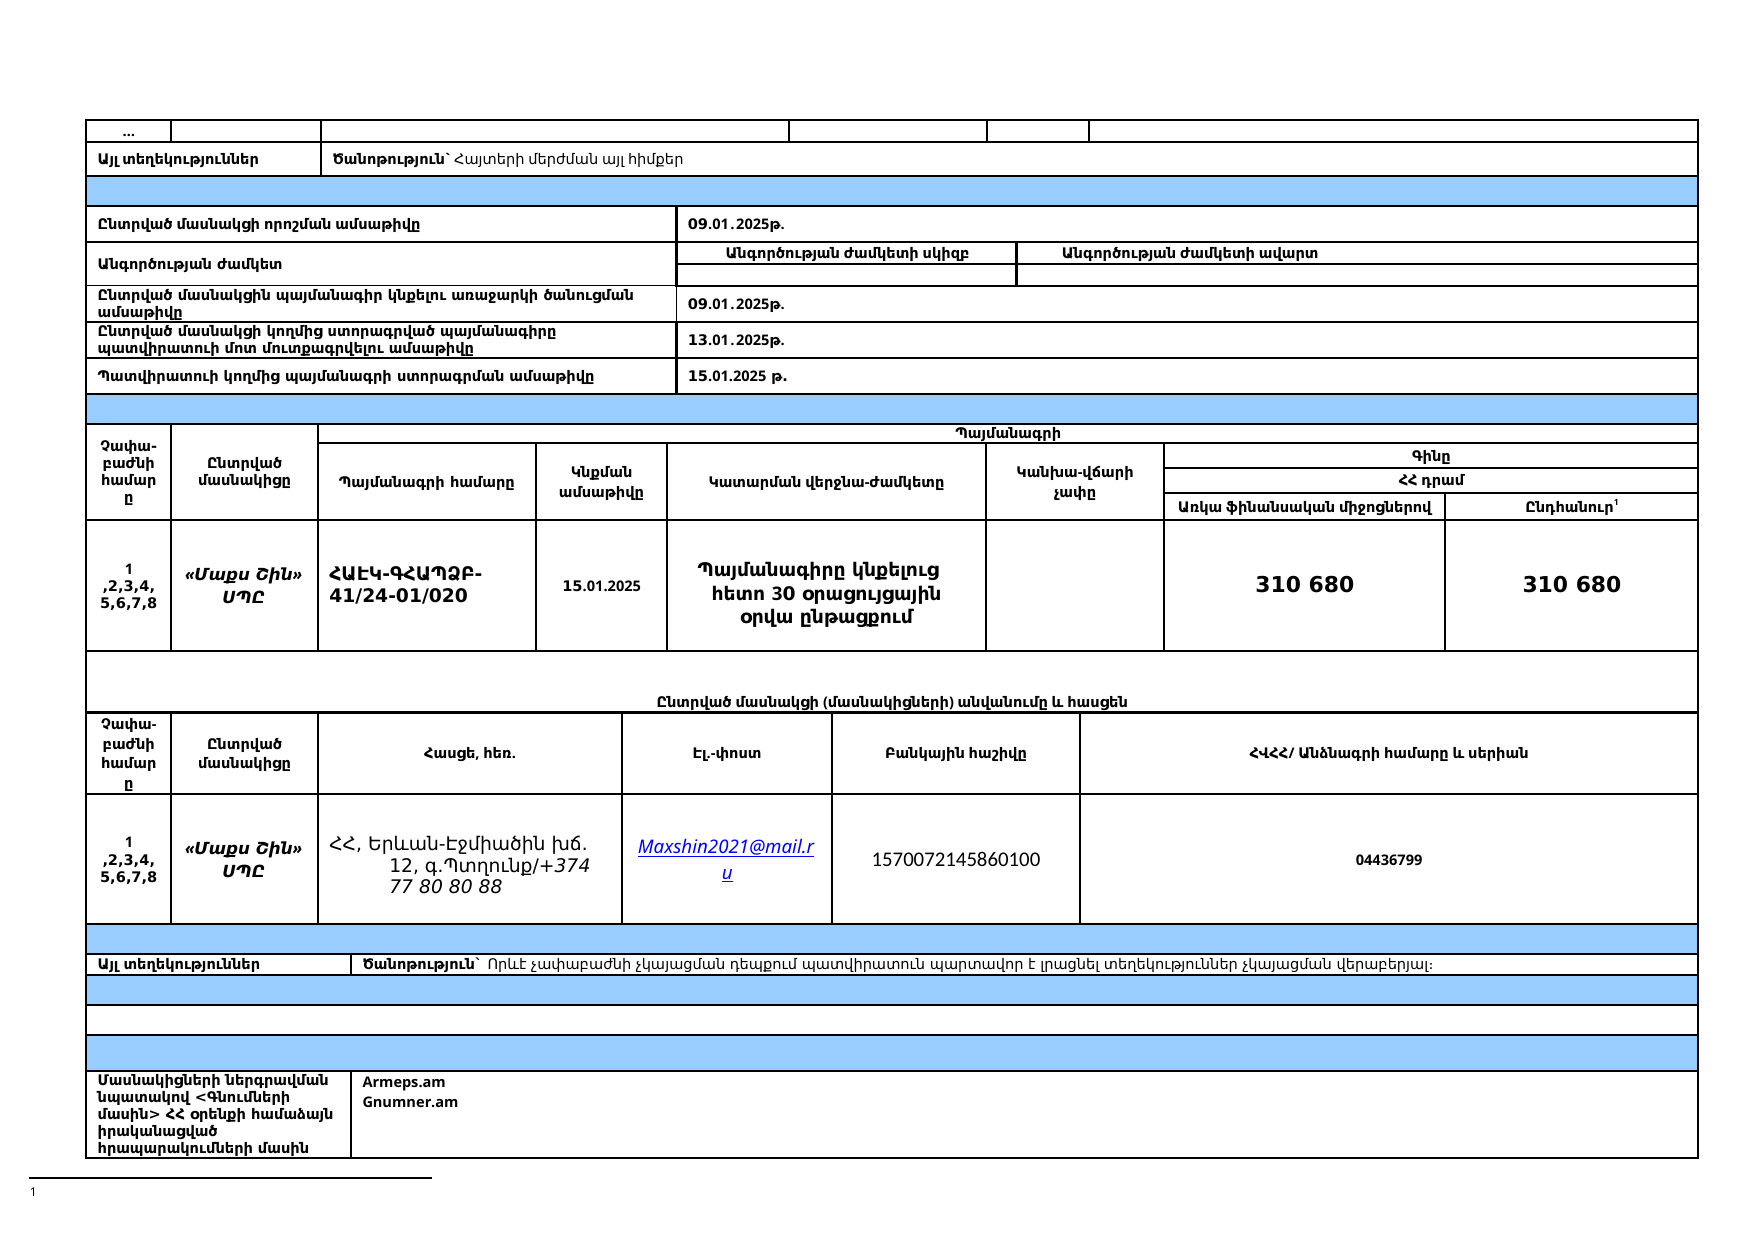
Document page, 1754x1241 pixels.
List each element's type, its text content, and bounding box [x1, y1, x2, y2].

table_cell [987, 521, 1163, 650]
table_cell Ընդհանուր [1446, 494, 1697, 519]
table_cell 15.01.2025 [537, 521, 666, 650]
table_cell [87, 395, 1697, 423]
table_cell Ծանոթություն` Որևէ չափաբաժնի չկայացման դեպքում պատվիրատուն պարտավոր է լրացնել տեղեկություններ չկայացման վերաբերյալ։ [352, 955, 1697, 974]
table_cell … [87, 121, 170, 141]
table_cell 13.01․2025թ. [678, 323, 1697, 357]
table_cell 09.01․2025թ. [678, 207, 1697, 241]
table_cell Ծանոթություն` Հայտերի մերժման այլ հիմքեր [322, 143, 1697, 175]
table_cell Այլ տեղեկություններ [87, 955, 350, 974]
table_cell «Մաքս Շին» ՍՊԸ [172, 521, 317, 650]
table_cell [1090, 121, 1697, 141]
table_cell Ընտրված մասնակցին պայմանագիր կնքելու առաջարկի ծանուցման ամսաթիվը [87, 286, 676, 321]
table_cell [352, 1072, 1697, 1157]
table_cell Առկա ֆինանսական միջոցներով [1165, 494, 1444, 519]
table_cell Ընտրված մասնակցի որոշման ամսաթիվը [87, 207, 675, 241]
table_cell [87, 976, 1697, 1004]
table_cell 1570072145860100 [833, 795, 1079, 923]
table_cell 310 680 [1165, 521, 1444, 650]
table_cell Կատարման վերջնա-ժամկետը [668, 444, 985, 519]
table_cell Ընտրված մասնակիցը [172, 714, 317, 793]
table_cell 1,2,3,4,5,6,7,8 [87, 521, 170, 650]
table_cell 1,2,3,4,5,6,7,8 [87, 795, 170, 923]
table_cell Չափա-բաժնի համարը [87, 714, 170, 793]
table_cell [87, 925, 1697, 953]
table_cell [87, 1036, 1697, 1070]
table_cell Հասցե, հեռ. [319, 714, 621, 793]
table_cell «Մաքս Շին» ՍՊԸ [172, 795, 317, 923]
table_cell Այլ տեղեկություններ [87, 143, 320, 175]
table_cell [87, 1006, 1697, 1034]
table_cell Պայմանագրի [319, 425, 1697, 442]
table_cell 15.01.2025 թ. [678, 359, 1697, 393]
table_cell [87, 1072, 350, 1157]
table_cell Անգործության ժամկետի ավարտ [1018, 243, 1697, 263]
table_cell Կնքման ամսաթիվը [537, 444, 666, 519]
table_cell ՀԱԷԿ-ԳՀԱՊՁԲ-41/24-01/020 [319, 521, 535, 650]
table_cell Չափա-բաժնի համարը [87, 425, 170, 519]
table_cell ՀՀ դրամ [1165, 469, 1697, 492]
table_cell Անգործության ժամկետի սկիզբ [678, 243, 1015, 263]
table_cell [322, 121, 788, 141]
table_cell 310 680 [1446, 521, 1697, 650]
table_cell Բանկային հաշիվը [833, 714, 1079, 793]
table_cell Գինը [1165, 444, 1697, 467]
table_cell [87, 177, 1697, 205]
table_cell Ընտրված մասնակցի (մասնակիցների) անվանումը և հասցեն [87, 652, 1697, 711]
table_cell [1018, 265, 1697, 285]
table_cell [790, 121, 986, 141]
table_cell 09.01․2025թ. [677, 287, 1697, 321]
table_cell Պատվիրատուի կողմից պայմանագրի ստորագրման ամսաթիվը [87, 359, 675, 393]
table_cell Ընտրված մասնակցի կողմից ստորագրված պայմանագիրը պատվիրատուի մոտ մուտքագրվելու ամսաթիվը [87, 323, 675, 357]
table_cell [678, 265, 1015, 285]
table_cell Ընտրված մասնակիցը [172, 425, 317, 519]
table_cell Պայմանագիրը կնքելուց հետո 30 օրացույցային օրվա ընթացքում [668, 521, 985, 650]
table_cell 04436799 [1081, 795, 1697, 923]
table_cell ՀՎՀՀ/ Անձնագրի համարը և սերիան [1081, 714, 1697, 793]
table_cell Պայմանագրի համարը [319, 444, 535, 519]
table_cell Էլ.-փոստ [623, 714, 831, 793]
table_cell [172, 121, 320, 141]
table_cell ՀՀ, Երևան-Էջմիածին խճ․ 12, գ․Պտղունք/+374 77 80 80 88 [319, 795, 621, 923]
table_cell Maxshin2021@mail.ru [623, 795, 831, 923]
table_cell [988, 121, 1088, 141]
table_cell Կանխա-վճարի չափը [987, 444, 1163, 519]
table_cell Անգործության ժամկետ [87, 243, 675, 285]
